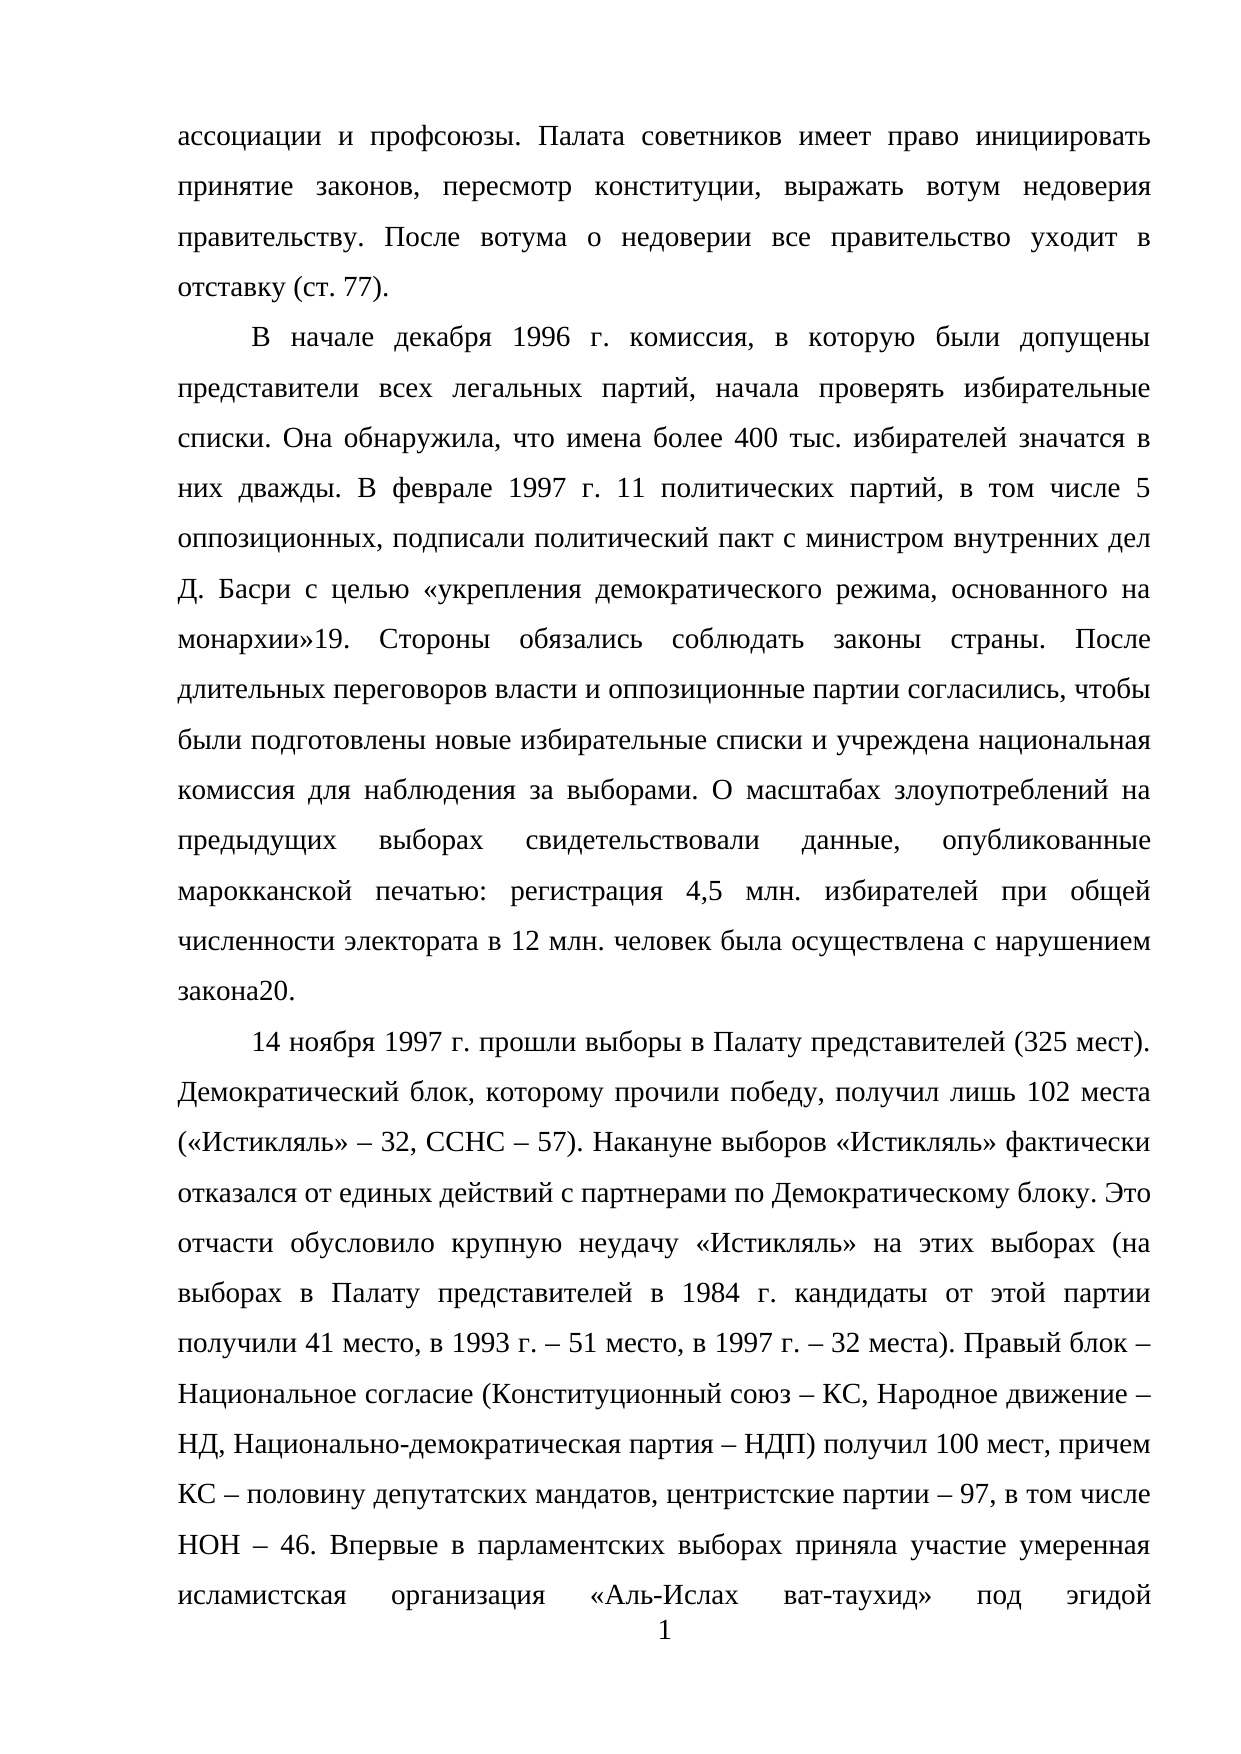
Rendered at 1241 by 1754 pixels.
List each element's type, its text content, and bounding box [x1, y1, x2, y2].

text В начале декабря 1996 г. комиссия, в которую были допущены представители всех легальных партий, начала проверять избирательные списки. Она обнаружила, что имена более 400 тыс. избирателей значатся в них дважды. В феврале 1997 г. 11 политических партий, в том числе 5 оппозиционных, подписали политический пакт с министром внутренних дел Д. Басри с целью «укрепления демократического режима, основанного на монархии»19. Стороны обязались соблюдать законы страны. После длительных переговоров власти и оппозиционные партии согласились, чтобы были подготовлены новые избирательные списки и учреждена национальная комиссия для наблюдения за выборами. О масштабах злоупотреблений на предыдущих выборах свидетельствовали данные, опубликованные марокканской печатью: регистрация 4,5 млн. избирателей при общей численности электората в 12 млн. человек была осуществлена с нарушением закона20. [177, 319, 1152, 1007]
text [177, 1024, 1152, 1611]
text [177, 118, 1152, 303]
